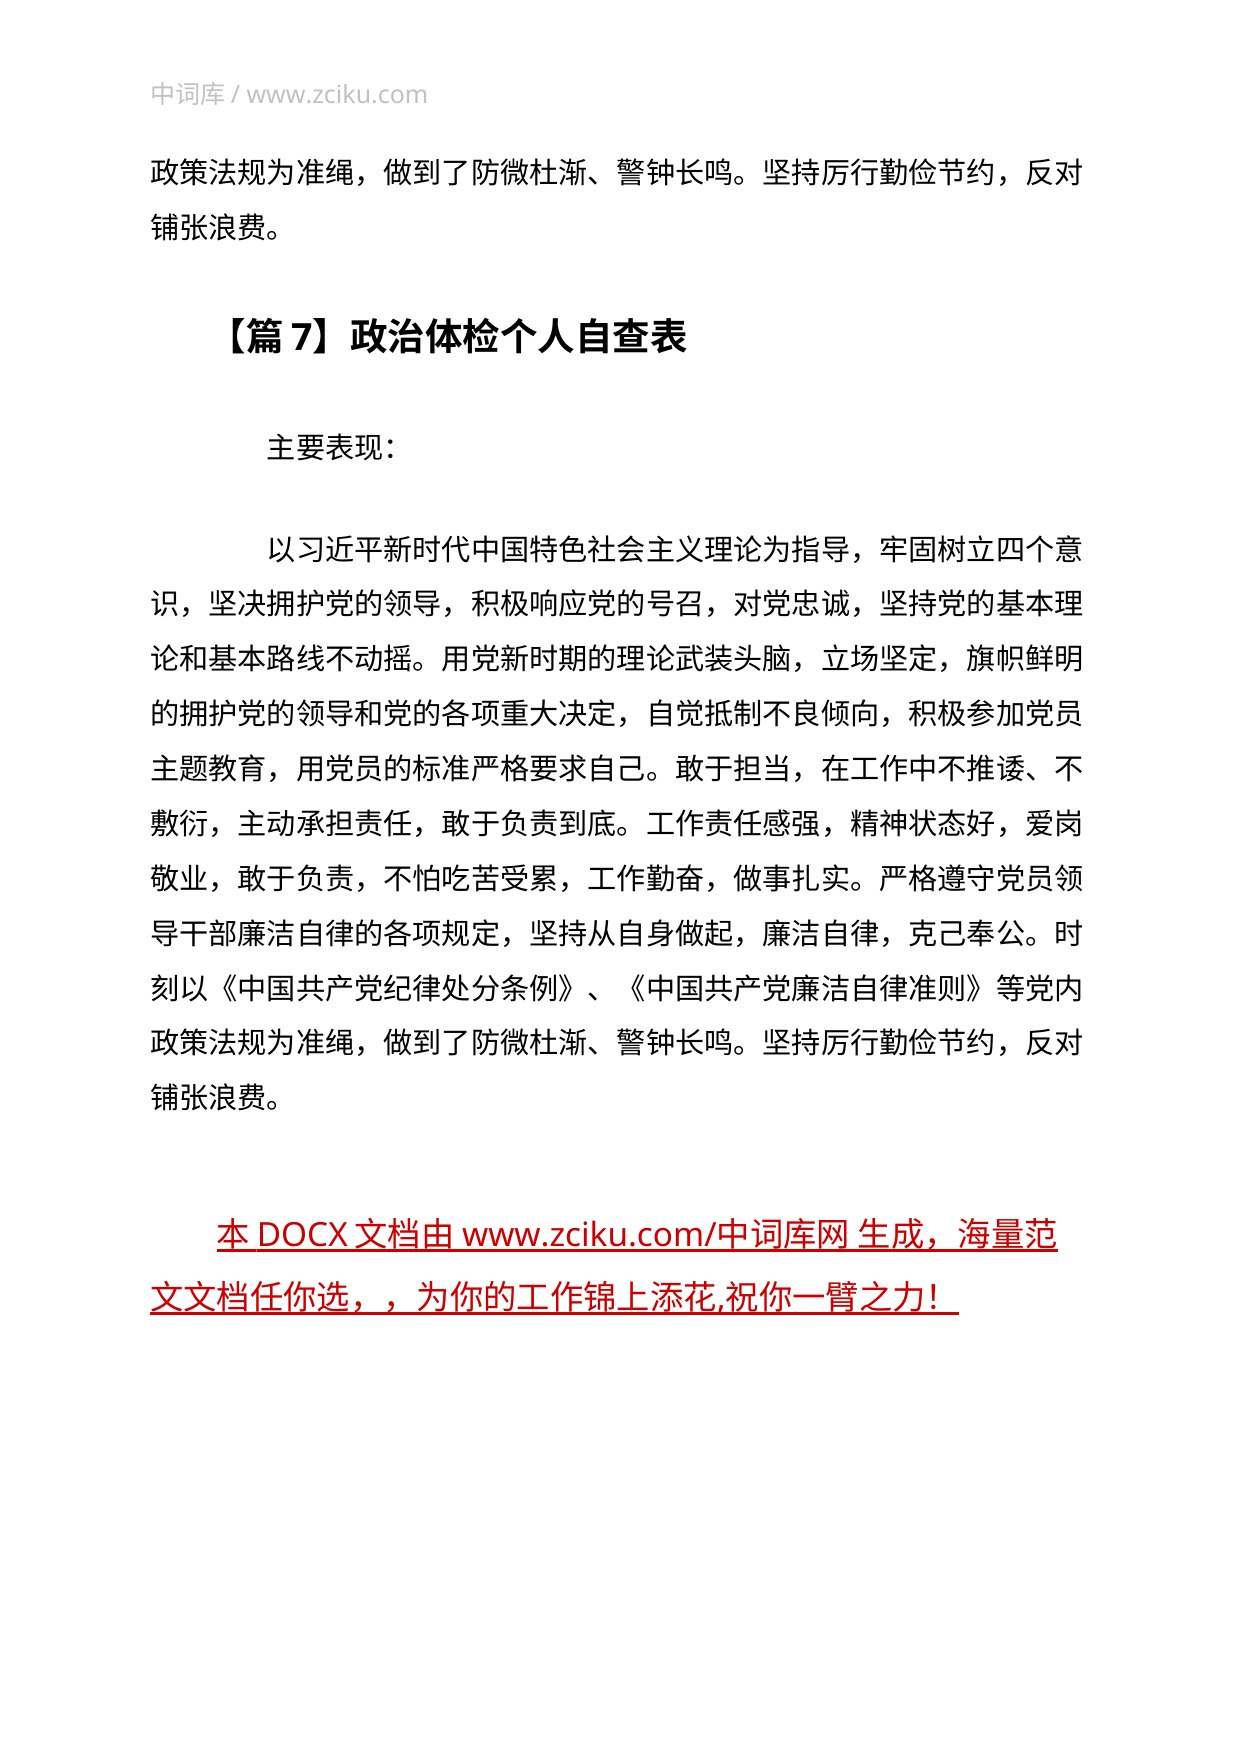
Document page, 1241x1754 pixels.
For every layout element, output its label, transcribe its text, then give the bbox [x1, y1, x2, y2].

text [150, 150, 1090, 247]
text 主要表现： [150, 424, 1090, 467]
text 本DOCX文档由 www.zciku.com/中词库网 生成，海量范文文档任你选，，为你的工作锦上添花,祝你一臂之力！ [150, 1208, 1090, 1319]
text 【篇7】政治体检个人自查表 [150, 307, 1090, 361]
